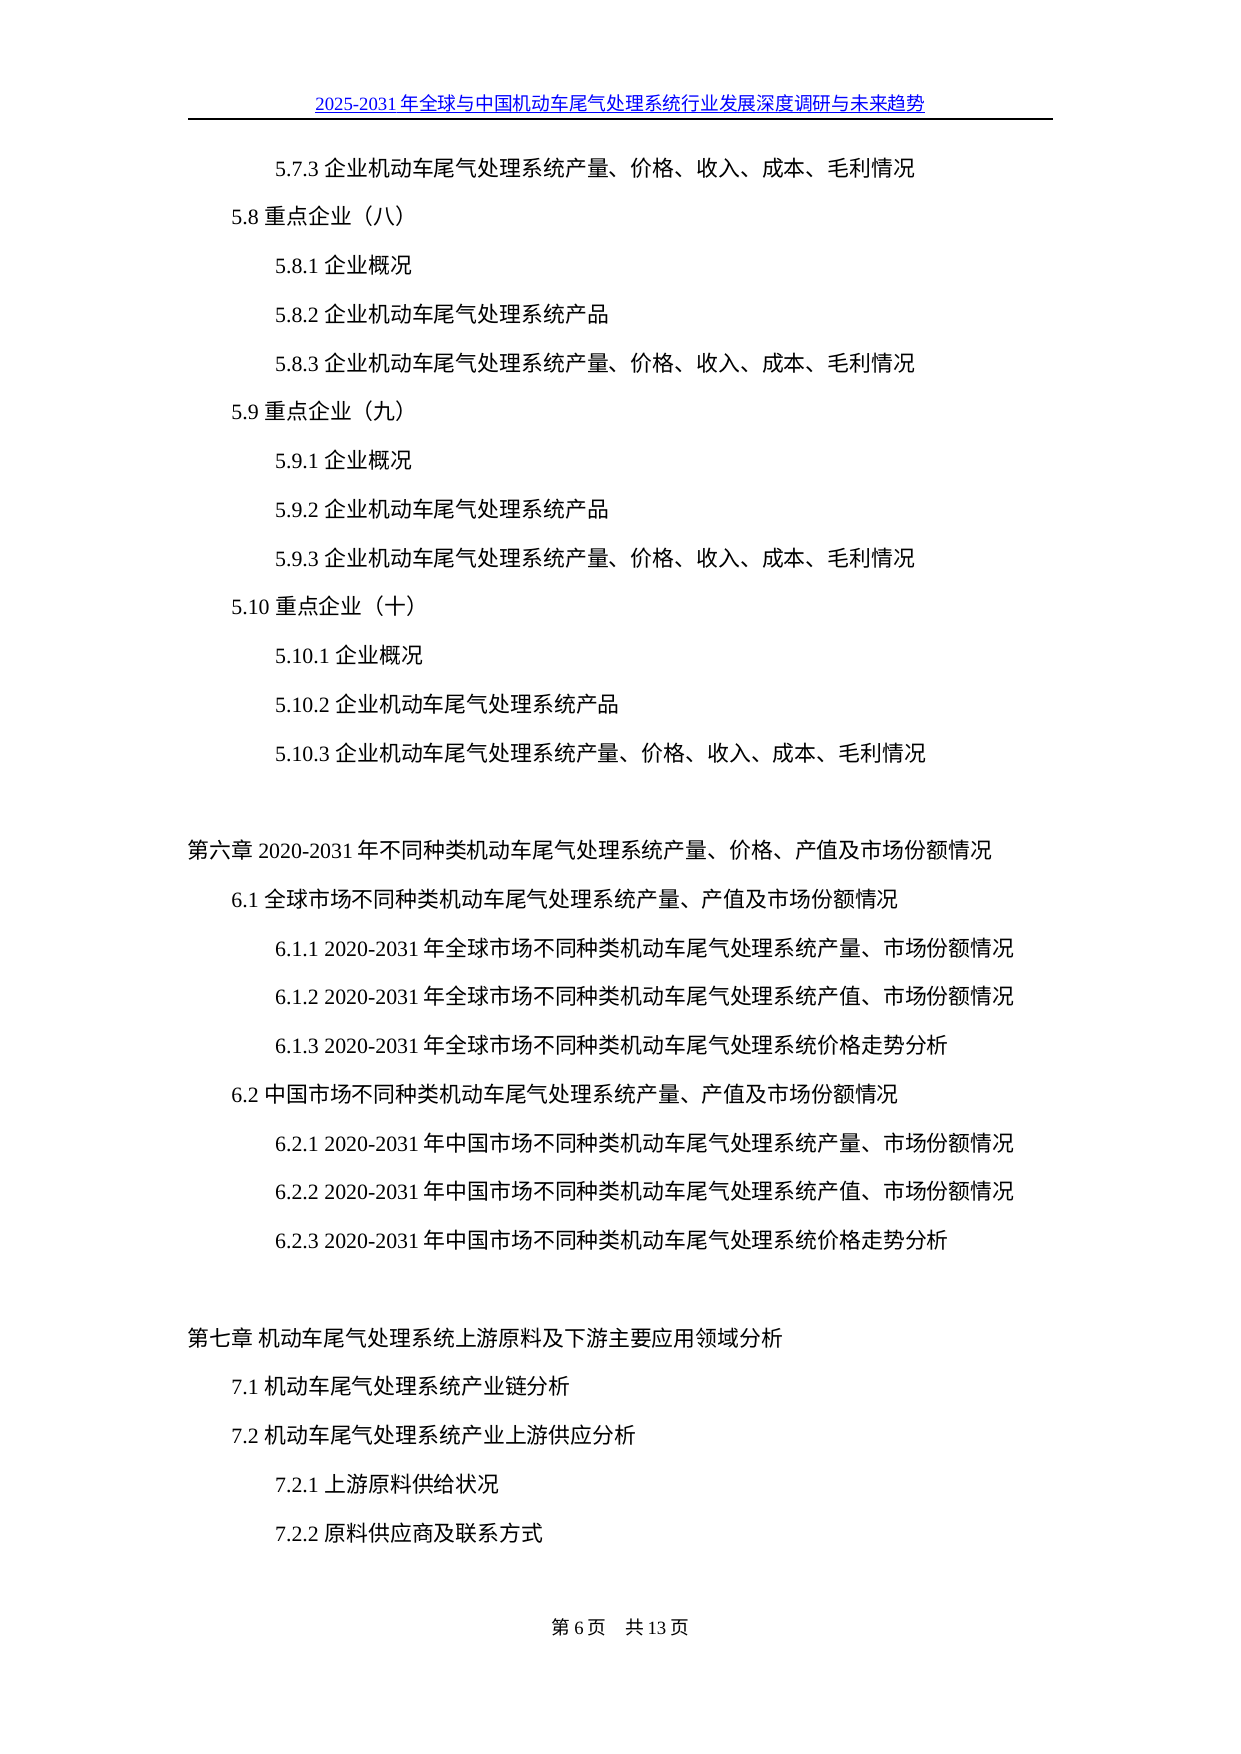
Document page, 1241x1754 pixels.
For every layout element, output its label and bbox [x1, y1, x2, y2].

text [187, 150, 1053, 1548]
